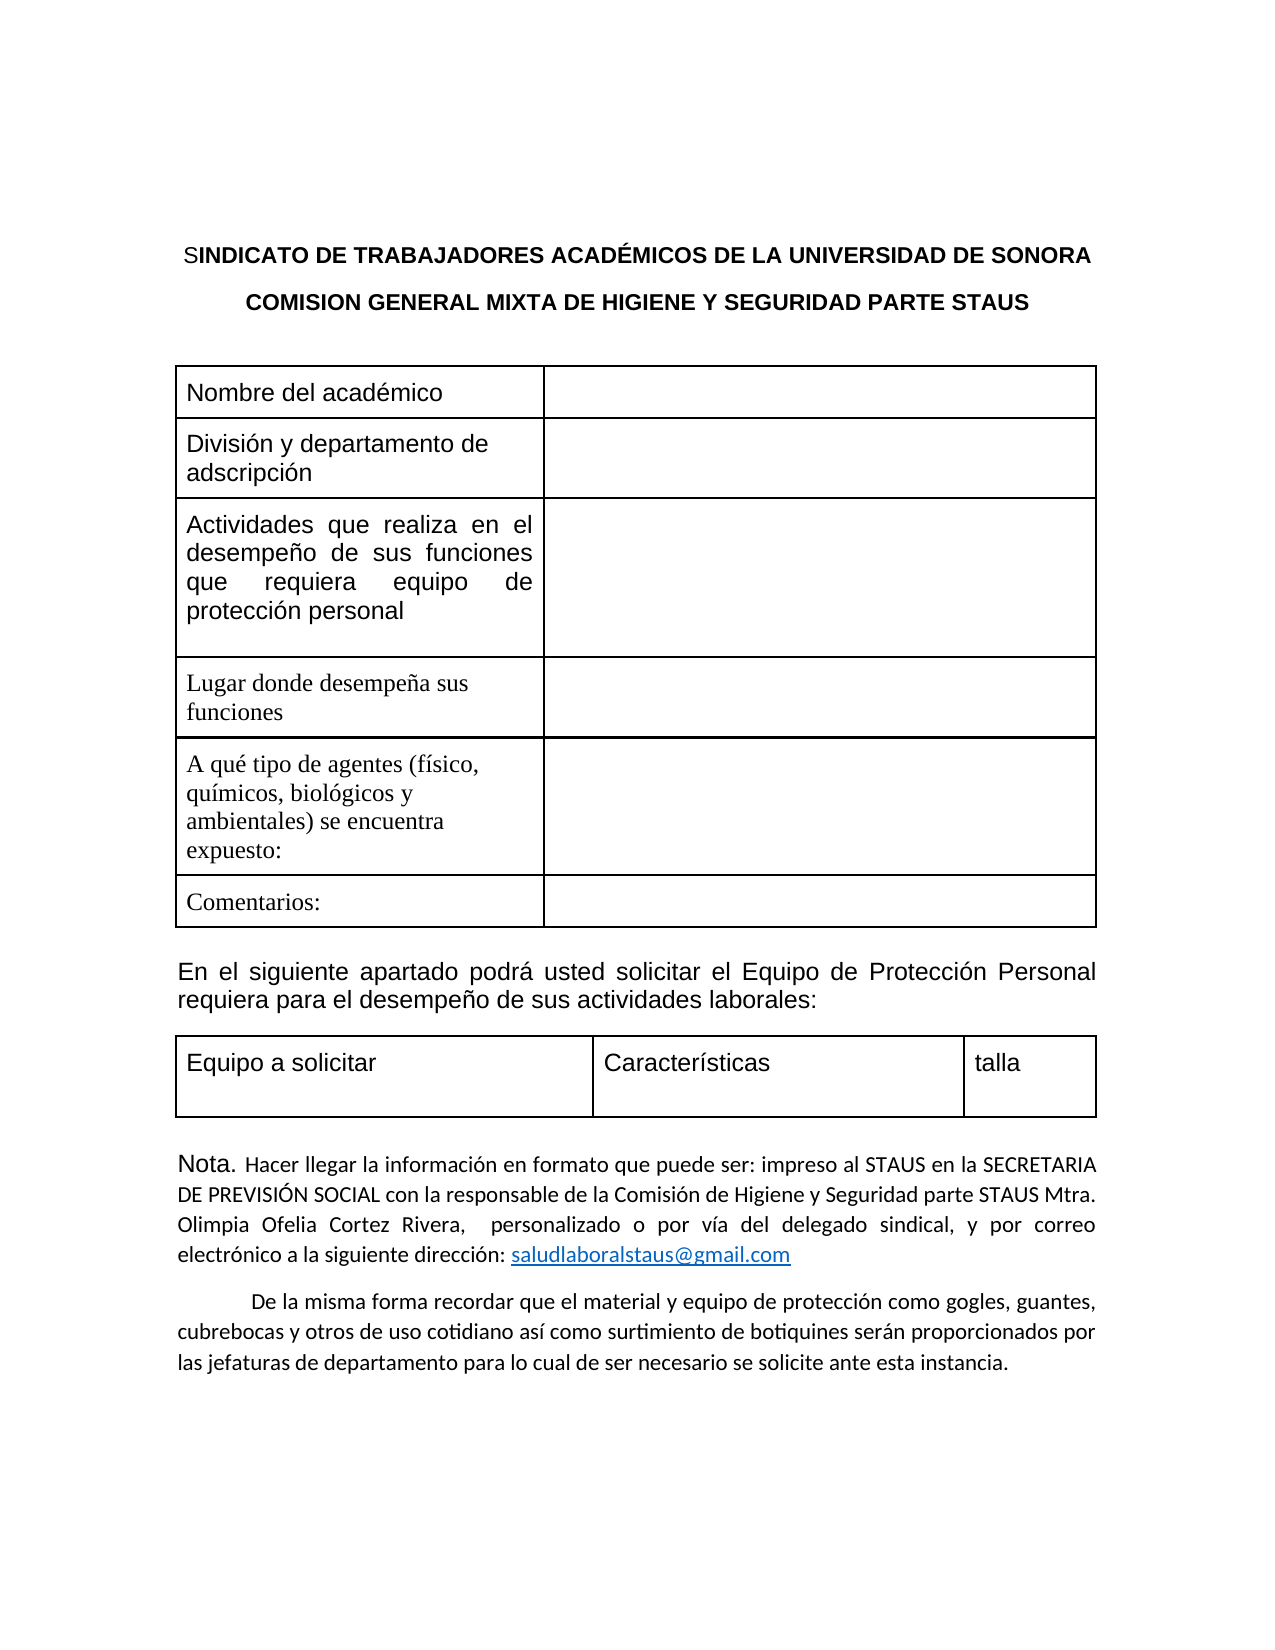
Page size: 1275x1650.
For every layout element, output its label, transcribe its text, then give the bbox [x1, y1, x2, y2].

table_cell [545, 419, 1095, 497]
text De la misma forma recordar que el material y equipo de protección como gogles, guantes, cubrebocas y otros de uso cotidiano así como surtimiento de botiquines serán proporcionados por las jefaturas de departamento para lo cual de ser necesario se solicite ante esta instancia. [177, 1287, 1098, 1376]
table_header [545, 367, 1095, 417]
table_cell [545, 739, 1095, 874]
text En el siguiente apartado podrá usted solicitar el Equipo de Protección Personal requiera para el desempeño de sus actividades laborales: [177, 957, 1098, 1014]
table_cell División y departamento de adscripción [177, 419, 543, 497]
table_header Equipo a solicitar [177, 1037, 592, 1116]
text SINDICATO DE TRABAJADORES ACADÉMICOS DE LA UNIVERSIDAD DE SONORA [177, 242, 1098, 268]
table_cell [545, 499, 1095, 656]
table_cell [545, 658, 1095, 736]
table_header Nombre del académico [177, 367, 543, 417]
table_cell Comentarios: [177, 876, 543, 926]
table_cell [545, 876, 1095, 926]
table_header Características [594, 1037, 963, 1116]
text COMISION GENERAL MIXTA DE HIGIENE Y SEGURIDAD PARTE STAUS [177, 289, 1098, 316]
table_cell A qué tipo de agentes (físico, químicos, biológicos y ambientales) se encuentra expuesto: [177, 739, 543, 874]
table_cell Lugar donde desempeña sus funciones [177, 658, 543, 736]
table_header talla [965, 1037, 1095, 1116]
text Nota. Hacer llegar la información en formato que puede ser: impreso al STAUS en la SECRETARIA DE PREVISIÓN SOCIAL con la responsable de la Comisión de Higiene y Seguridad parte STAUS Mtra. Olimpia Ofelia Cortez Rivera, personalizado o por vía del delegado sindical, y por correo electrónico a la siguiente dirección: saludlaboralstaus@gmail.com [177, 1118, 1098, 1268]
table_cell Actividades que realiza en el desempeño de sus funciones que requiera equipo de protección personal [177, 499, 543, 656]
